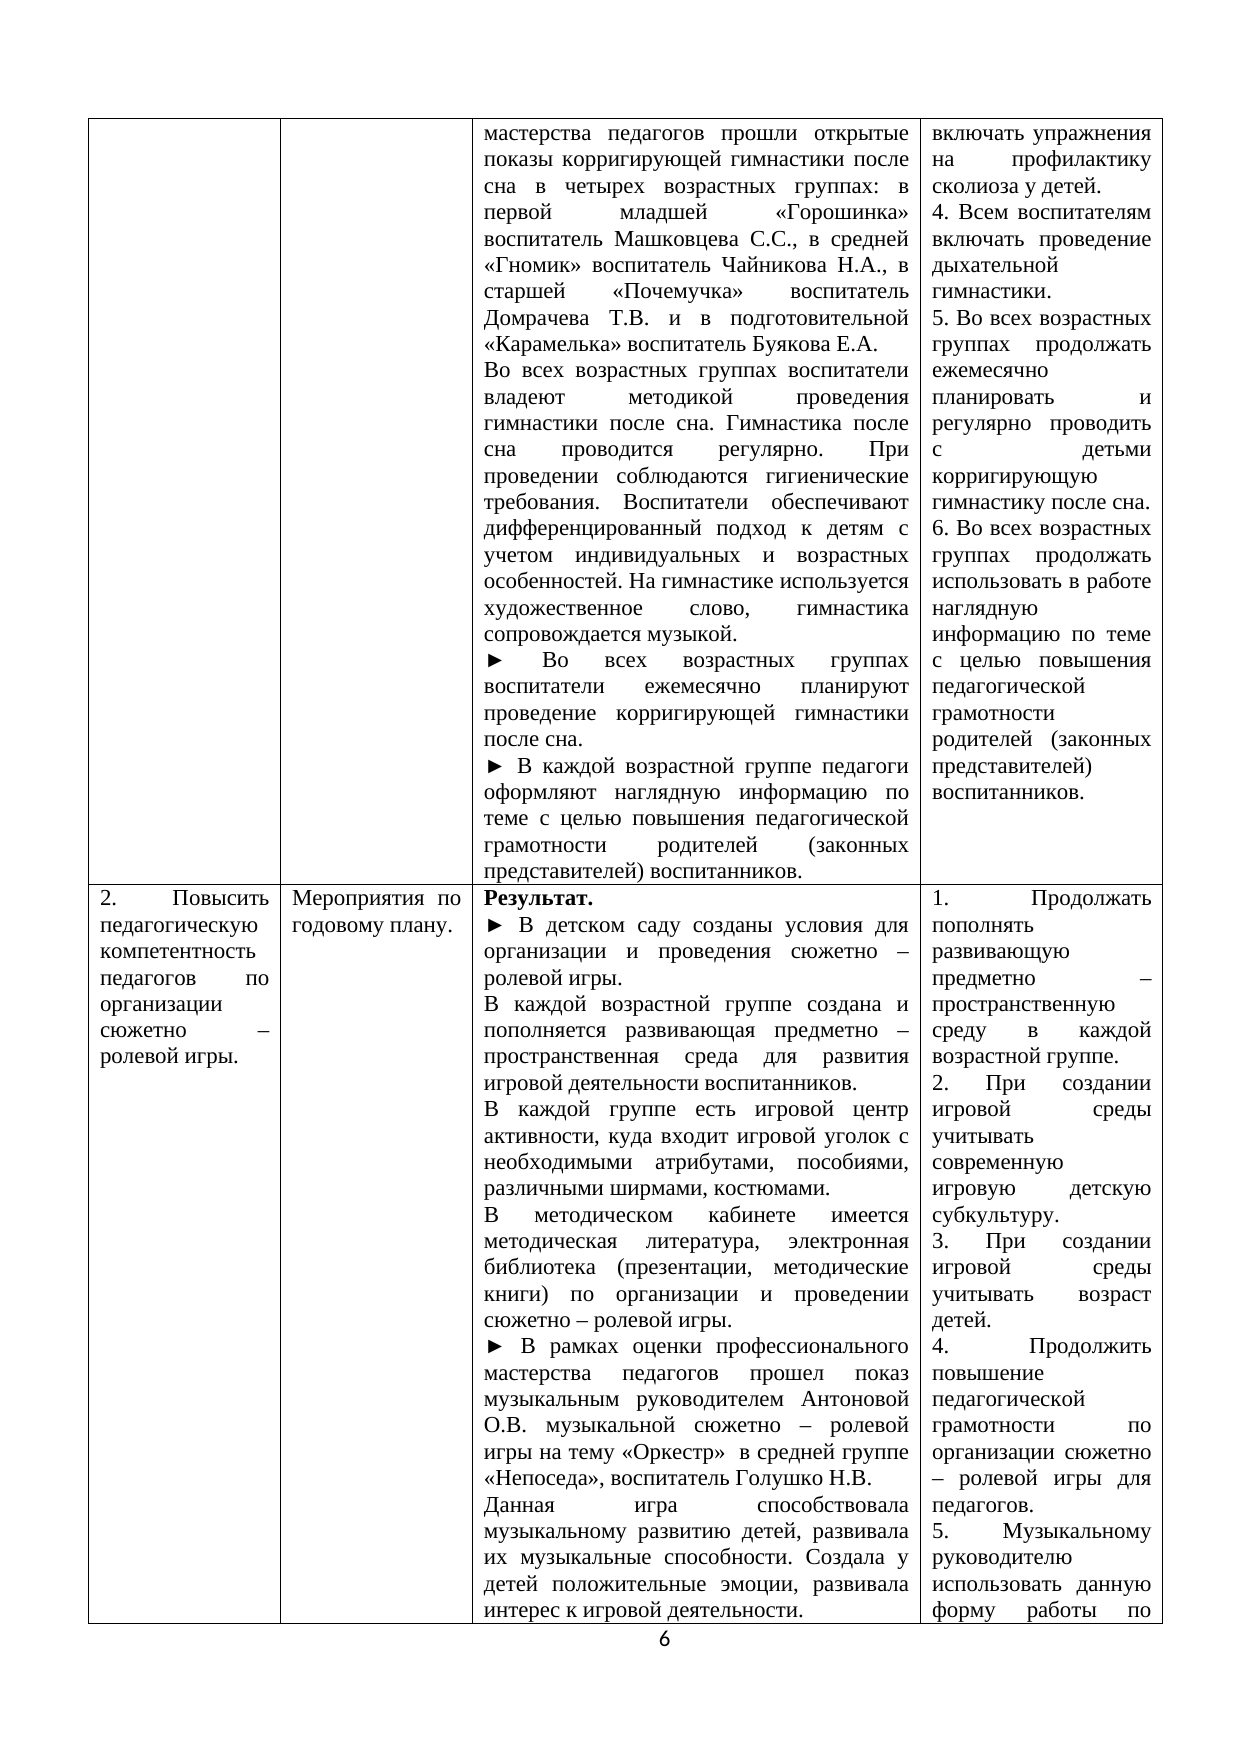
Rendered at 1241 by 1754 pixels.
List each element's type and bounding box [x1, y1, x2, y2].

table_cell [921, 885, 1162, 1622]
table_cell [281, 119, 472, 883]
table_cell [89, 119, 280, 883]
table_cell [89, 885, 280, 1622]
table_cell [473, 119, 920, 883]
table_cell [921, 119, 1162, 883]
table_cell [281, 885, 472, 1622]
table_cell [473, 885, 920, 1622]
